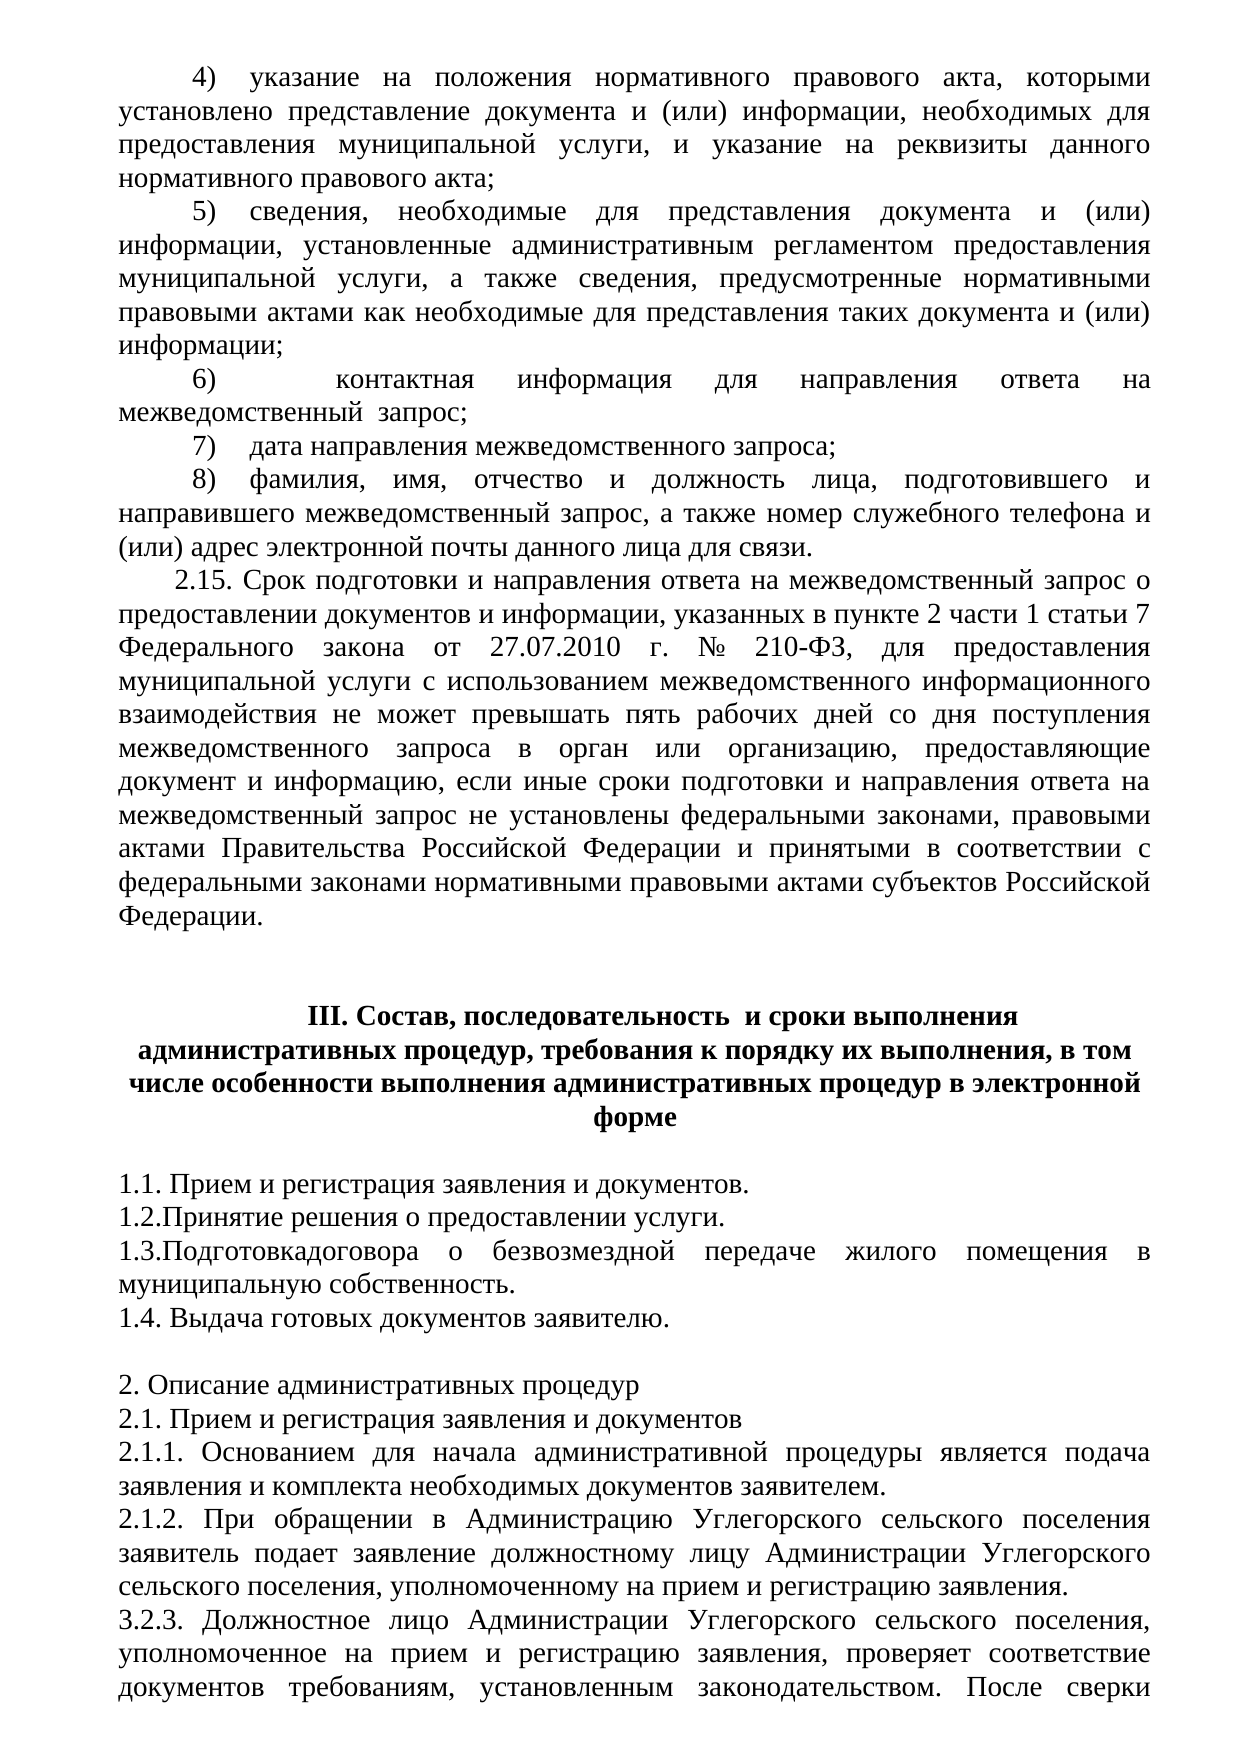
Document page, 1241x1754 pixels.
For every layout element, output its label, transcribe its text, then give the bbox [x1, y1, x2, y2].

text 2.1.2. При обращении в Администрацию Углегорского сельского поселения заявитель подает заявление должностному лицу Администрации Углегорского сельского поселения, уполномоченному на прием и регистрацию заявления. [118, 1501, 1152, 1602]
text 1.2.Принятие решения о предоставлении услуги. [118, 1199, 1152, 1233]
text 1.1. Прием и регистрация заявления и документов. [118, 1166, 1152, 1199]
list указание на положения нормативного правового акта, которыми установлено представление документа и (или) информации, необходимых для предоставления муниципальной услуги, и указание на реквизиты данного нормативного правового акта; [118, 59, 1152, 193]
text III. Состав, последовательность и сроки выполнения административных процедур, требования к порядку их выполнения, в том числе особенности выполнения административных процедур в электронной форме [118, 998, 1152, 1132]
list контактная информация для направления ответа на межведомственный запрос; [118, 361, 1152, 428]
list фамилия, имя, отчество и должность лица, подготовившего и направившего межведомственный запрос, а также номер служебного телефона и (или) адрес электронной почты данного лица для связи. [118, 462, 1152, 562]
text 2.15. Срок подготовки и направления ответа на межведомственный запрос о предоставлении документов и информации, указанных в пункте 2 части 1 статьи 7 Федерального закона от 27.07.2010 г. № 210-ФЗ, для предоставления муниципальной услуги с использованием межведомственного информационного взаимодействия не может превышать пять рабочих дней со дня поступления межведомственного запроса в орган или организацию, предоставляющие документ и информацию, если иные сроки подготовки и направления ответа на межведомственный запрос не установлены федеральными законами, правовыми актами Правительства Российской Федерации и принятыми в соответствии с федеральными законами нормативными правовыми актами субъектов Российской Федерации. [118, 562, 1152, 931]
text 2.1. Прием и регистрация заявления и документов [118, 1401, 1152, 1434]
text 2.1.1. Основанием для начала административной процедуры является подача заявления и комплекта необходимых документов заявителем. [118, 1434, 1152, 1501]
text 1.3.Подготовкадоговора о безвозмездной передаче жилого помещения в муниципальную собственность. [118, 1233, 1152, 1300]
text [118, 1602, 1152, 1703]
text 2. Описание административных процедур [118, 1367, 1152, 1401]
text 1.4. Выдача готовых документов заявителю. [118, 1300, 1152, 1334]
list дата направления межведомственного запроса; [118, 428, 1152, 462]
list сведения, необходимые для представления документа и (или) информации, установленные административным регламентом предоставления муниципальной услуги, а также сведения, предусмотренные нормативными правовыми актами как необходимые для представления таких документа и (или) информации; [118, 193, 1152, 361]
